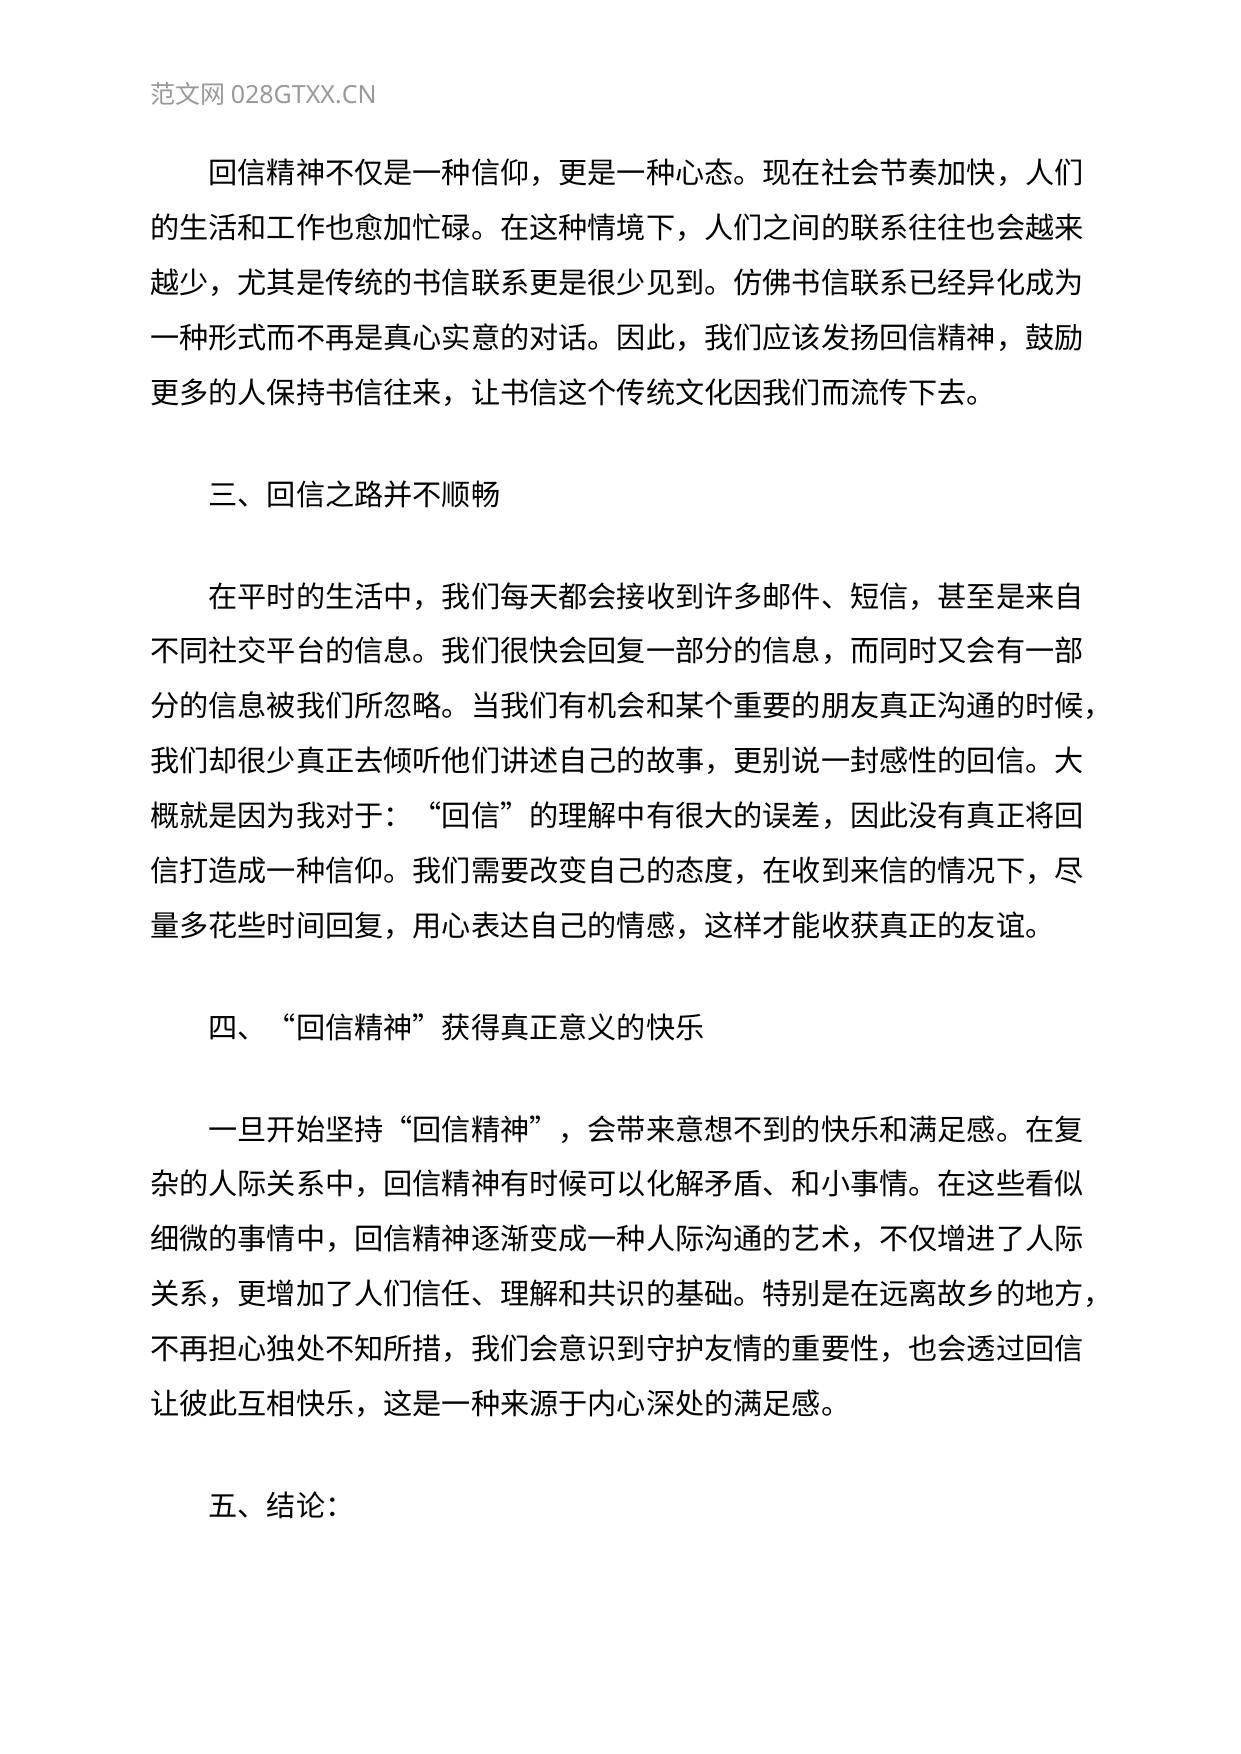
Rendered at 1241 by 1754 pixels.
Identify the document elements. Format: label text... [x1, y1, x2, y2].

text 四、“回信精神”获得真正意义的快乐 [150, 1004, 1090, 1047]
text 一旦开始坚持“回信精神”，会带来意想不到的快乐和满足感。在复杂的人际关系中，回信精神有时候可以化解矛盾、和小事情。在这些看似细微的事情中，回信精神逐渐变成一种人际沟通的艺术，不仅增进了人际关系，更增加了人们信任、理解和共识的基础。特别是在远离故乡的地方，不再担心独处不知所措，我们会意识到守护友情的重要性，也会透过回信让彼此互相快乐，这是一种来源于内心深处的满足感。 [150, 1106, 1090, 1423]
text 五、结论： [150, 1482, 1090, 1524]
text 回信精神不仅是一种信仰，更是一种心态。现在社会节奏加快，人们的生活和工作也愈加忙碌。在这种情境下，人们之间的联系往往也会越来越少，尤其是传统的书信联系更是很少见到。仿佛书信联系已经异化成为一种形式而不再是真心实意的对话。因此，我们应该发扬回信精神，鼓励更多的人保持书信往来，让书信这个传统文化因我们而流传下去。 [150, 150, 1090, 412]
text 三、回信之路并不顺畅 [150, 471, 1090, 514]
text 在平时的生活中，我们每天都会接收到许多邮件、短信，甚至是来自不同社交平台的信息。我们很快会回复一部分的信息，而同时又会有一部分的信息被我们所忽略。当我们有机会和某个重要的朋友真正沟通的时候，我们却很少真正去倾听他们讲述自己的故事，更别说一封感性的回信。大概就是因为我对于：“回信”的理解中有很大的误差，因此没有真正将回信打造成一种信仰。我们需要改变自己的态度，在收到来信的情况下，尽量多花些时间回复，用心表达自己的情感，这样才能收获真正的友谊。 [150, 573, 1090, 945]
